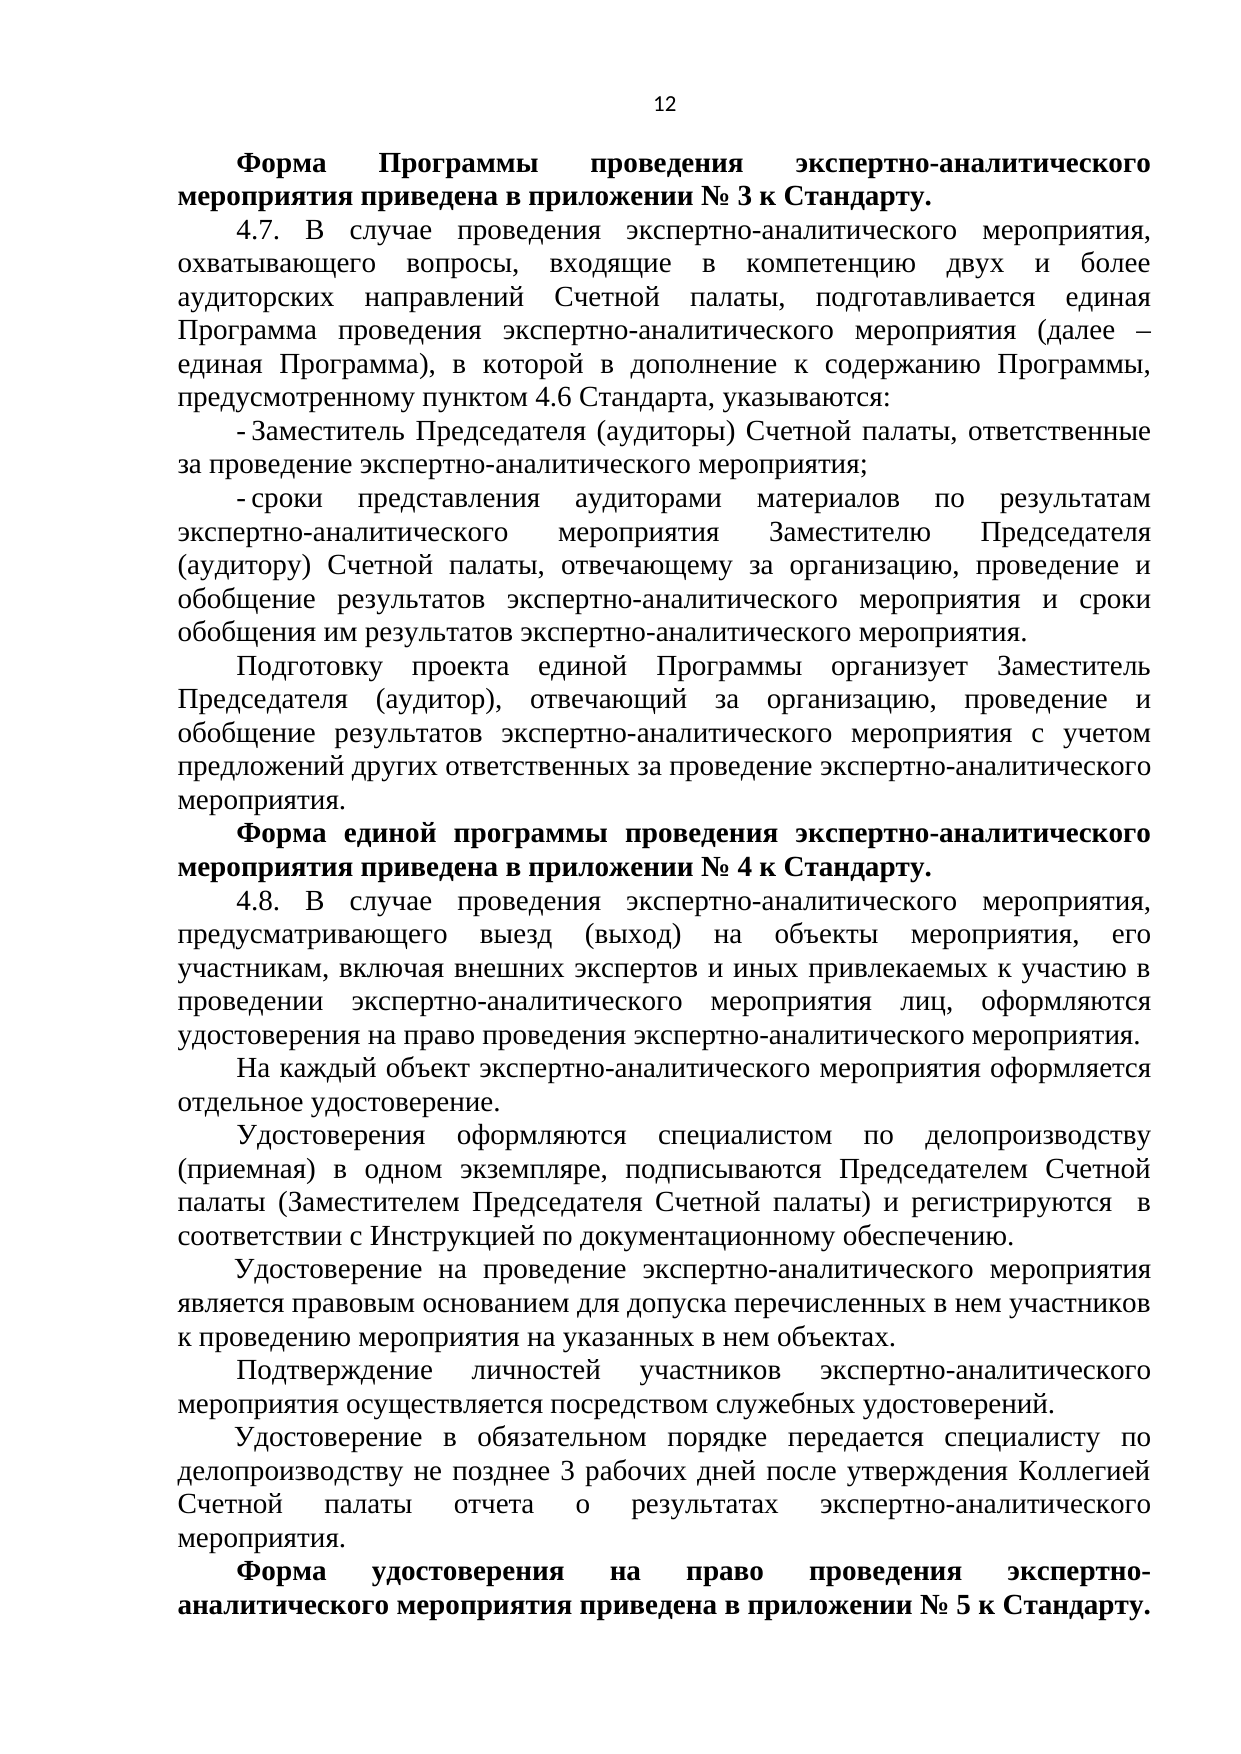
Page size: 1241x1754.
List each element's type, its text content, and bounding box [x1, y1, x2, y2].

text На каждый объект экспертно-аналитического мероприятия оформляется отдельное удостоверение. [177, 1050, 1152, 1117]
text 4.7. В случае проведения экспертно-аналитического мероприятия, охватывающего вопросы, входящие в компетенцию двух и более аудиторских направлений Счетной палаты, подготавливается единая Программа проведения экспертно-аналитического мероприятия (далее – единая Программа), в которой в дополнение к содержанию Программы, предусмотренному пунктом 4.6 Стандарта, указываются: [177, 212, 1152, 413]
text Форма удостоверения на право проведения экспертно-аналитического мероприятия приведена в приложении № 5 к Стандарту. [177, 1553, 1152, 1621]
text Подготовку проекта единой Программы организует Заместитель Председателя (аудитор), отвечающий за организацию, проведение и обобщение результатов экспертно-аналитического мероприятия с учетом предложений других ответственных за проведение экспертно-аналитического мероприятия. [177, 648, 1152, 816]
text Удостоверение в обязательном порядке передается специалисту по делопроизводству не позднее 3 рабочих дней после утверждения Коллегией Счетной палаты отчета о результатах экспертно-аналитического мероприятия. [177, 1419, 1152, 1553]
text Форма единой программы проведения экспертно-аналитического мероприятия приведена в приложении № 4 к Стандарту. [177, 816, 1152, 883]
text Подтверждение личностей участников экспертно-аналитического мероприятия осуществляется посредством служебных удостоверений. [177, 1352, 1152, 1419]
text Удостоверение на проведение экспертно-аналитического мероприятия является правовым основанием для допуска перечисленных в нем участников к проведению мероприятия на указанных в нем объектах. [177, 1252, 1152, 1352]
list сроки представления аудиторами материалов по результатам экспертно-аналитического мероприятия Заместителю Председателя (аудитору) Счетной палаты, отвечающему за организацию, проведение и обобщение результатов экспертно-аналитического мероприятия и сроки обобщения им результатов экспертно-аналитического мероприятия. [177, 480, 1152, 648]
text Удостоверения оформляются специалистом по делопроизводству (приемная) в одном экземпляре, подписываются Председателем Счетной палаты (Заместителем Председателя Счетной палаты) и регистрируются в соответствии с Инструкцией по документационному обеспечению. [177, 1117, 1152, 1252]
list Заместитель Председателя (аудиторы) Счетной палаты, ответственные за проведение экспертно-аналитического мероприятия; [177, 413, 1152, 480]
text 4.8. В случае проведения экспертно-аналитического мероприятия, предусматривающего выезд (выход) на объекты мероприятия, его участникам, включая внешних экспертов и иных привлекаемых к участию в проведении экспертно-аналитического мероприятия лиц, оформляются удостоверения на право проведения экспертно-аналитического мероприятия. [177, 883, 1152, 1050]
text Форма Программы проведения экспертно-аналитического мероприятия приведена в приложении № 3 к Стандарту. [177, 145, 1152, 212]
